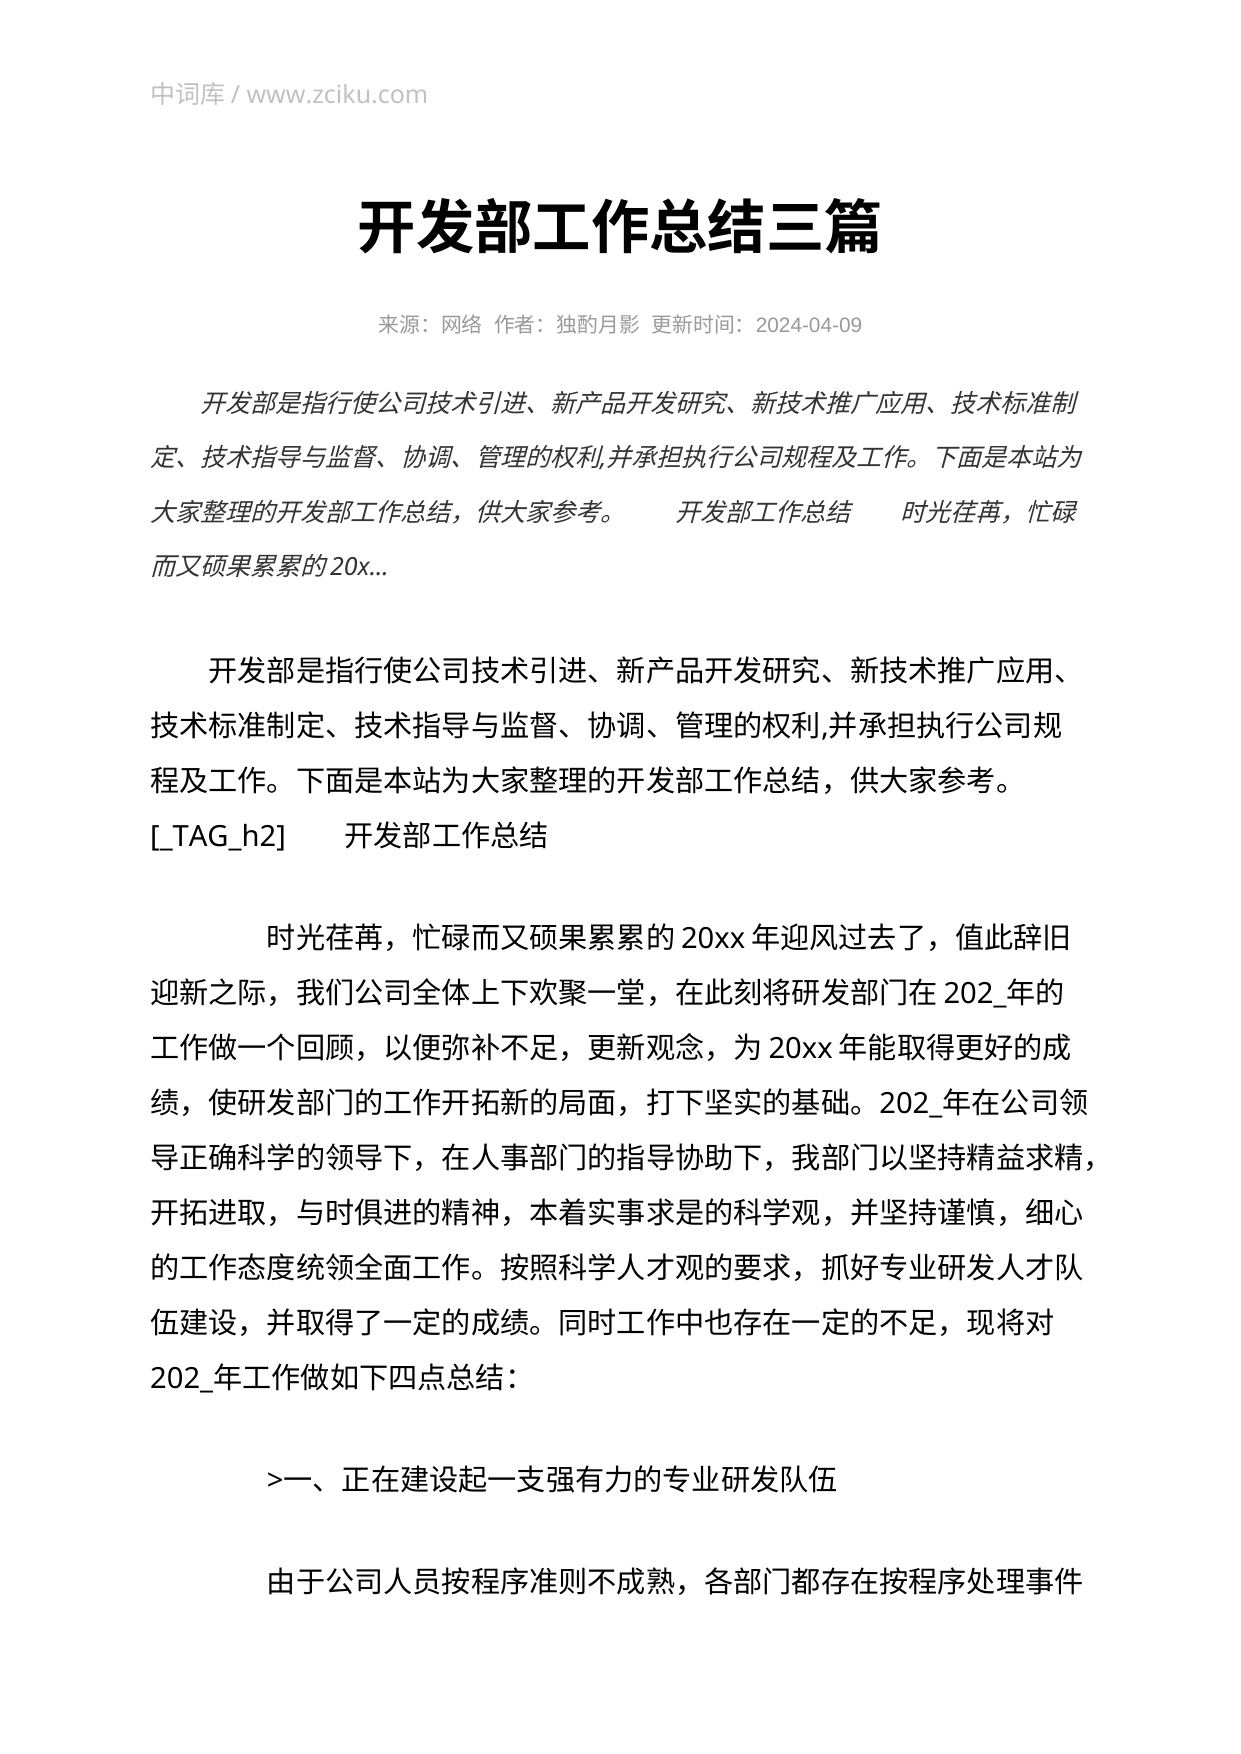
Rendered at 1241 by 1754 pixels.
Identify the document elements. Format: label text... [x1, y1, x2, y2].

subtitle 开发部工作总结三篇 [150, 181, 1090, 266]
text 开发部是指行使公司技术引进、新产品开发研究、新技术推广应用、技术标准制定、技术指导与监督、协调、管理的权利,并承担执行公司规程及工作。下面是本站为大家整理的开发部工作总结，供大家参考。[_TAG_h2] 开发部工作总结 [150, 648, 1090, 855]
text >一、正在建设起一支强有力的专业研发队伍 [150, 1456, 1090, 1498]
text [150, 1558, 1090, 1600]
text 来源：网络 作者：独酌月影 更新时间：2024-04-09 [150, 313, 1090, 337]
text 开发部是指行使公司技术引进、新产品开发研究、新技术推广应用、技术标准制定、技术指导与监督、协调、管理的权利,并承担执行公司规程及工作。下面是本站为大家整理的开发部工作总结，供大家参考。 开发部工作总结 时光荏苒，忙碌而又硕果累累的20x... [150, 383, 1090, 583]
text 时光荏苒，忙碌而又硕果累累的20xx年迎风过去了，值此辞旧迎新之际，我们公司全体上下欢聚一堂，在此刻将研发部门在202_年的工作做一个回顾，以便弥补不足，更新观念，为20xx年能取得更好的成绩，使研发部门的工作开拓新的局面，打下坚实的基础。202_年在公司领导正确科学的领导下，在人事部门的指导协助下，我部门以坚持精益求精，开拓进取，与时俱进的精神，本着实事求是的科学观，并坚持谨慎，细心的工作态度统领全面工作。按照科学人才观的要求，抓好专业研发人才队伍建设，并取得了一定的成绩。同时工作中也存在一定的不足，现将对202_年工作做如下四点总结： [150, 914, 1090, 1397]
